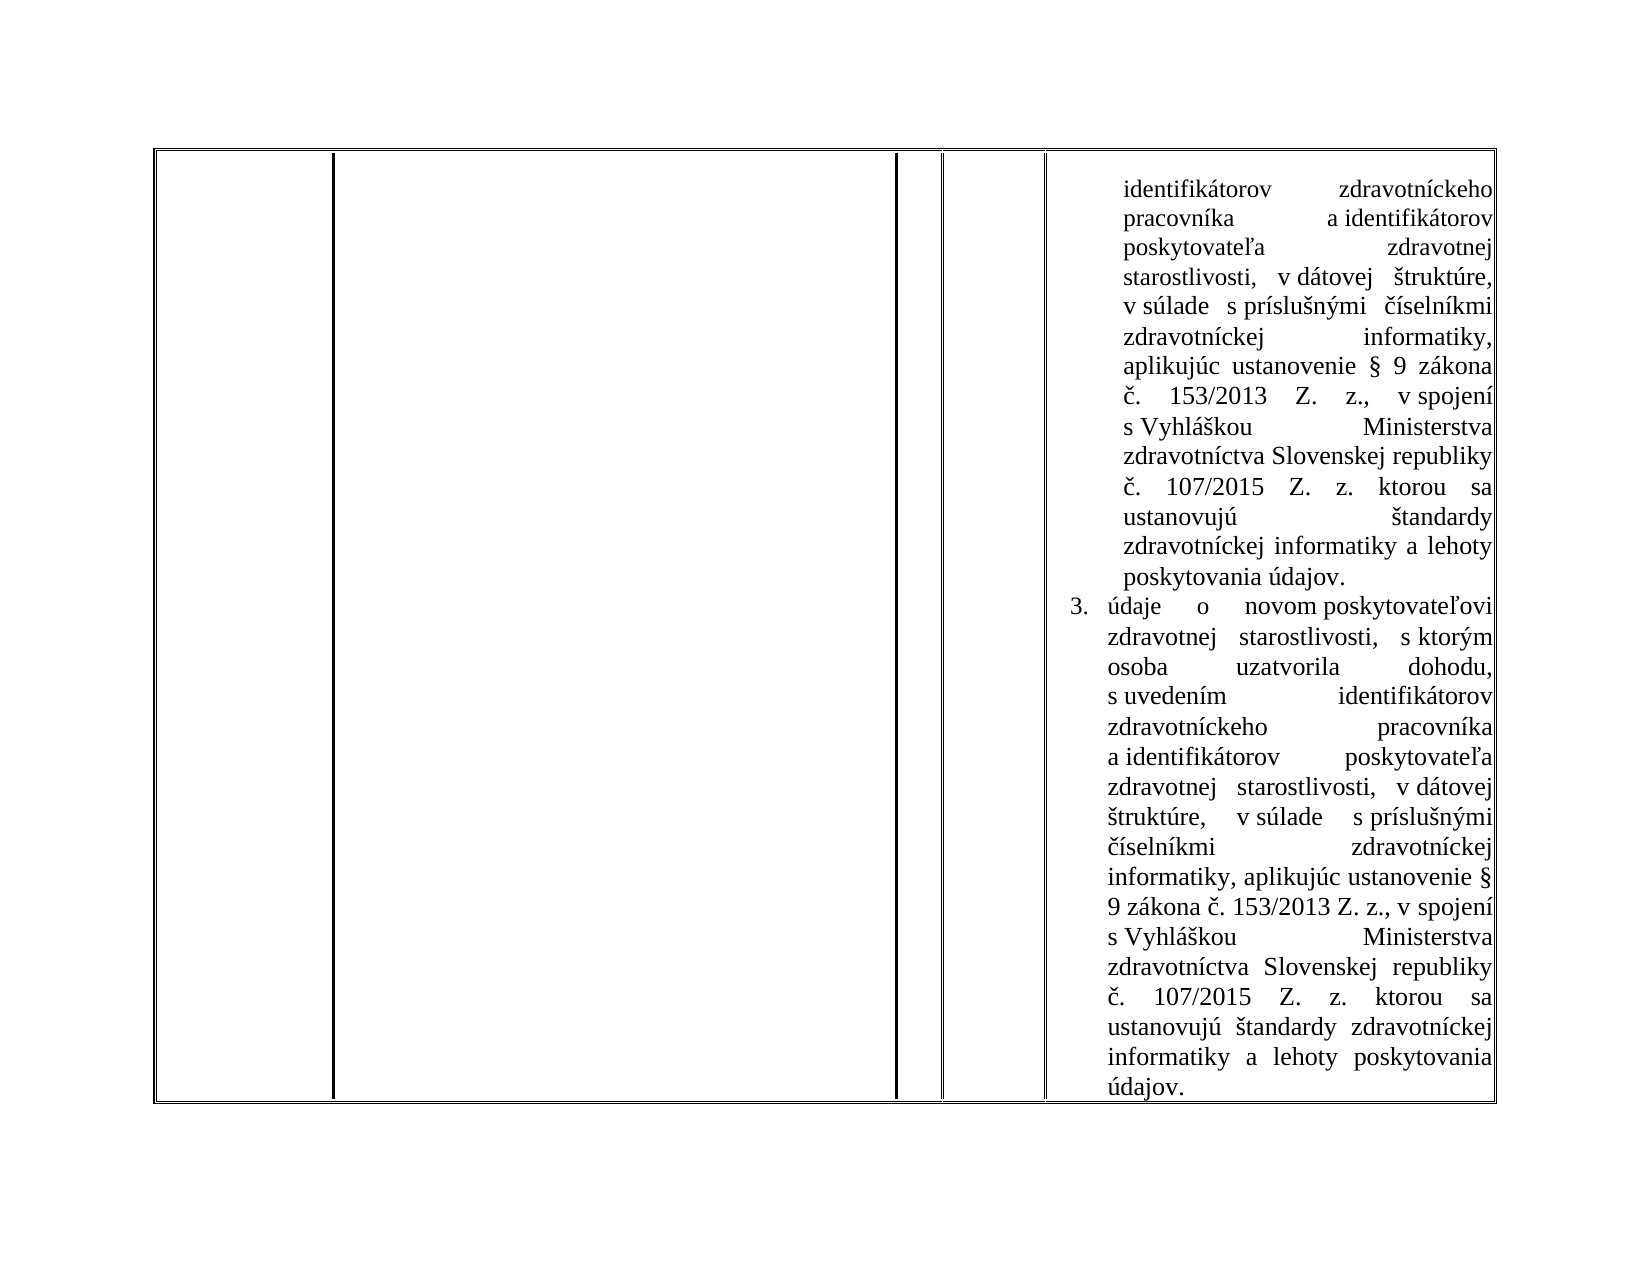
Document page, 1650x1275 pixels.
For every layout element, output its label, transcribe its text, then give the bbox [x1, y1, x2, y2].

table_cell DÔVERA [157, 151, 333, 1101]
table_cell O [896, 151, 943, 1101]
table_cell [333, 151, 896, 1101]
table_cell A [943, 151, 1046, 1101]
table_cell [1046, 151, 1494, 1101]
